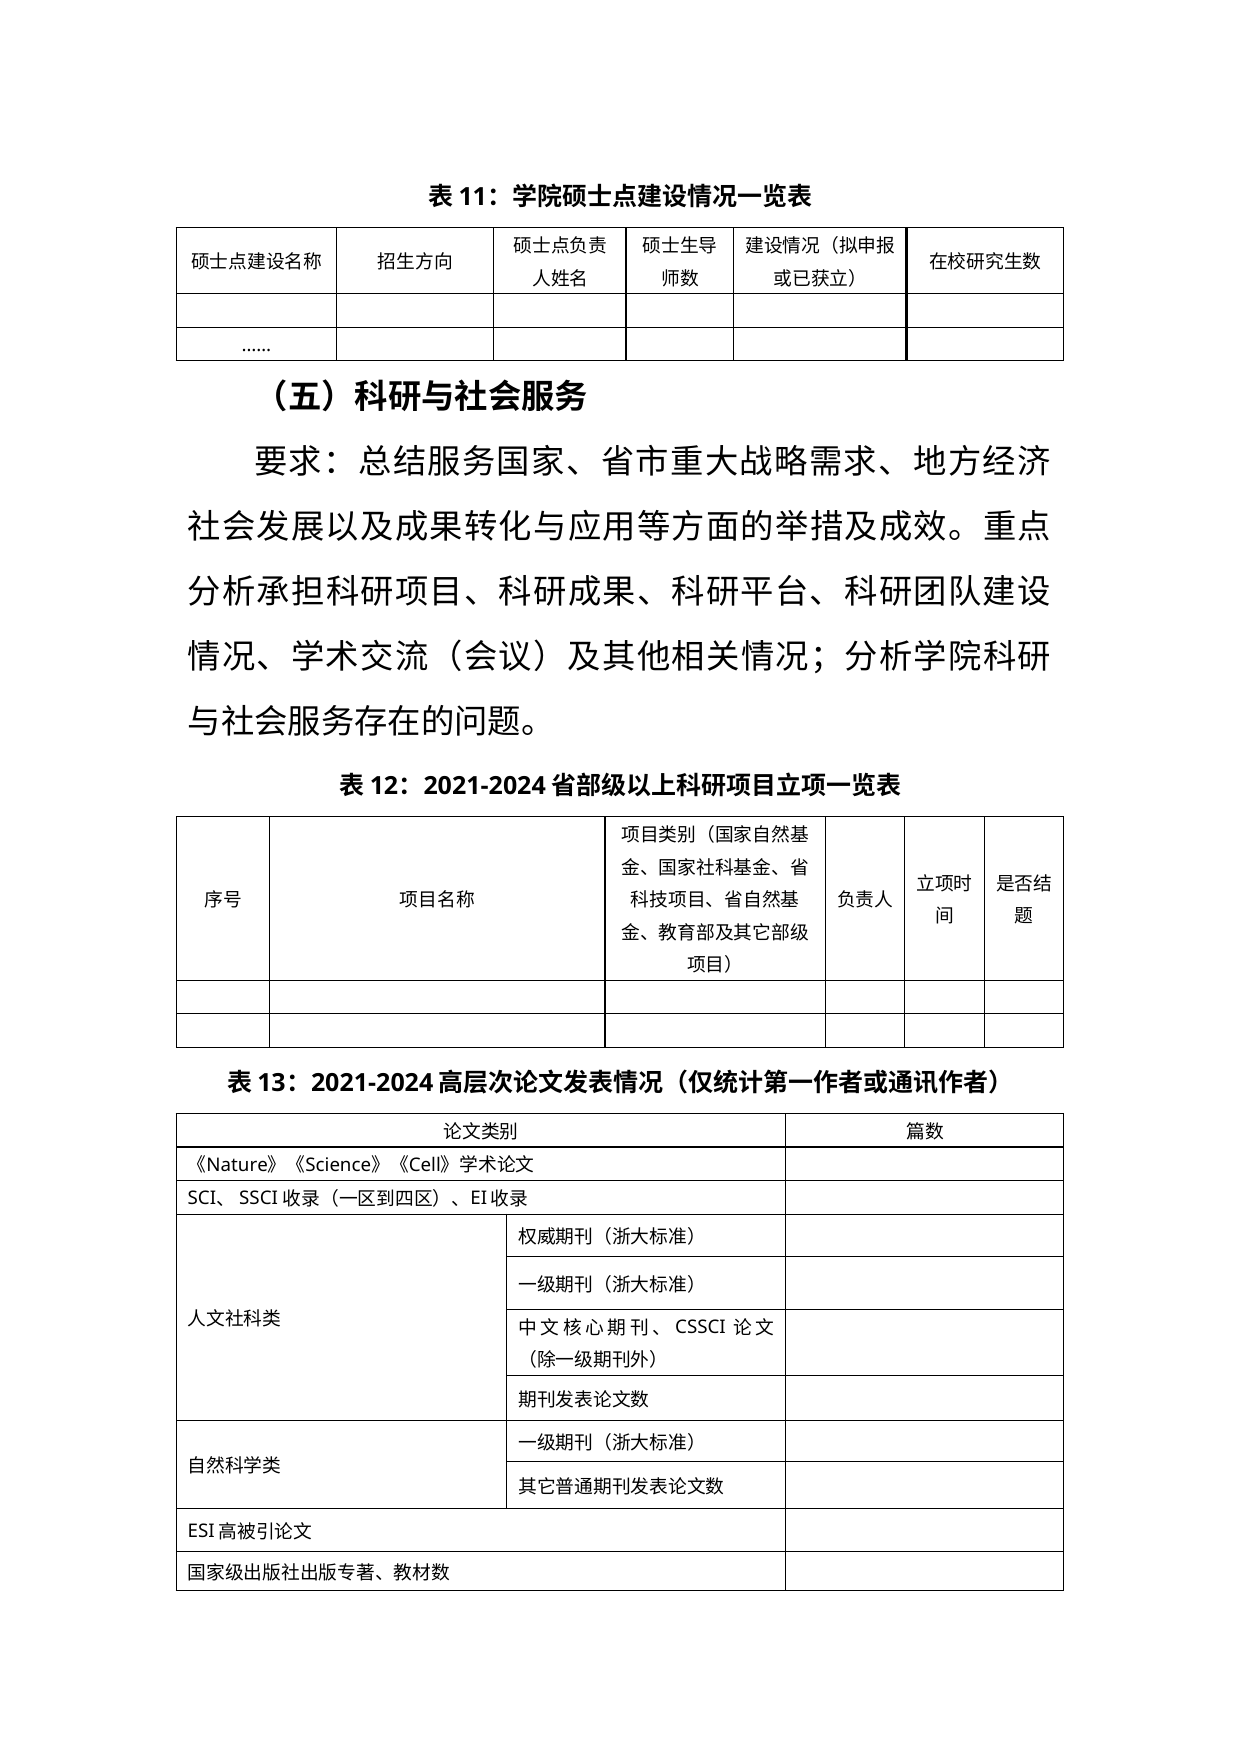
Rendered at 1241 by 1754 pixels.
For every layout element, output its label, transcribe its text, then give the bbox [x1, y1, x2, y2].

table_cell [270, 981, 604, 1013]
table_cell [177, 1014, 269, 1047]
table_header 在校研究生数 [908, 228, 1063, 293]
table_cell [786, 1509, 1063, 1551]
table_cell [786, 1552, 1063, 1590]
table_header 是否结题 [985, 817, 1063, 980]
table_cell 《Nature》《Science》《Cell》学术论文 [177, 1148, 785, 1180]
table_cell [494, 328, 625, 360]
table_cell [985, 981, 1063, 1013]
table_cell [786, 1376, 1063, 1420]
table_cell [494, 294, 625, 327]
table_cell [826, 981, 904, 1013]
table_cell [627, 294, 733, 327]
table_cell [177, 294, 336, 327]
table_cell [908, 294, 1063, 327]
table_header 硕士生导师数 [627, 228, 733, 293]
table_cell [337, 294, 493, 327]
table_cell [905, 1014, 984, 1047]
table_header 序号 [177, 817, 269, 980]
table_cell ESI高被引论文 [177, 1509, 785, 1551]
table_cell 一级期刊（浙大标准） [507, 1257, 785, 1309]
text 表11：学院硕士点建设情况一览表 [187, 162, 1053, 227]
table_cell [908, 328, 1063, 360]
table_cell [177, 981, 269, 1013]
table_header 负责人 [826, 817, 904, 980]
table_cell [786, 1462, 1063, 1508]
table_cell 其它普通期刊发表论文数 [507, 1462, 785, 1508]
text 表12：2021-2024省部级以上科研项目立项一览表 [187, 751, 1053, 816]
table_cell 期刊发表论文数 [507, 1376, 785, 1420]
table_cell [786, 1257, 1063, 1309]
table_cell [786, 1148, 1063, 1180]
table_cell [270, 1014, 604, 1047]
table_cell [337, 328, 493, 360]
table_cell 权威期刊（浙大标准） [507, 1215, 785, 1256]
table_cell …… [177, 328, 336, 360]
table_cell SCI、 SSCI 收录（一区到四区）、EI收录 [177, 1181, 785, 1213]
table_cell 一级期刊（浙大标准） [507, 1421, 785, 1461]
table_header 篇数 [786, 1114, 1063, 1146]
table_cell [606, 981, 825, 1013]
table_cell 中文核心期刊、CSSCI论文（除一级期刊外） [507, 1310, 785, 1375]
table_cell [905, 981, 984, 1013]
table_header 招生方向 [337, 228, 493, 293]
text 表13：2021-2024高层次论文发表情况（仅统计第一作者或通讯作者） [187, 1048, 1053, 1113]
table_header 硕士点建设名称 [177, 228, 336, 293]
table_cell 人文社科类 [177, 1215, 506, 1420]
table_cell [786, 1310, 1063, 1375]
table_cell 自然科学类 [177, 1421, 506, 1508]
table_cell [734, 328, 905, 360]
table_cell [786, 1215, 1063, 1256]
table_cell [826, 1014, 904, 1047]
text 要求：总结服务国家、省市重大战略需求、地方经济社会发展以及成果转化与应用等方面的举措及成效。重点分析承担科研项目、科研成果、科研平台、科研团队建设情况、学术交流（会议）及其他相关情况；分析学院科研与社会服务存在的问题。 [187, 426, 1053, 751]
table_cell [627, 328, 733, 360]
table_cell [985, 1014, 1063, 1047]
table_cell [734, 294, 905, 327]
table_cell [786, 1421, 1063, 1461]
table_cell 国家级出版社出版专著、教材数 [177, 1552, 785, 1590]
table_header 立项时间 [905, 817, 984, 980]
table_header 项目名称 [270, 817, 604, 980]
table_cell [606, 1014, 825, 1047]
table_header 项目类别（国家自然基金、国家社科基金、省科技项目、省自然基金、教育部及其它部级项目） [606, 817, 825, 980]
text （五）科研与社会服务 [187, 361, 1053, 426]
table_header 建设情况（拟申报或已获立） [734, 228, 905, 293]
table_cell [786, 1181, 1063, 1213]
table_header 硕士点负责人姓名 [494, 228, 625, 293]
table_header 论文类别 [177, 1114, 785, 1146]
